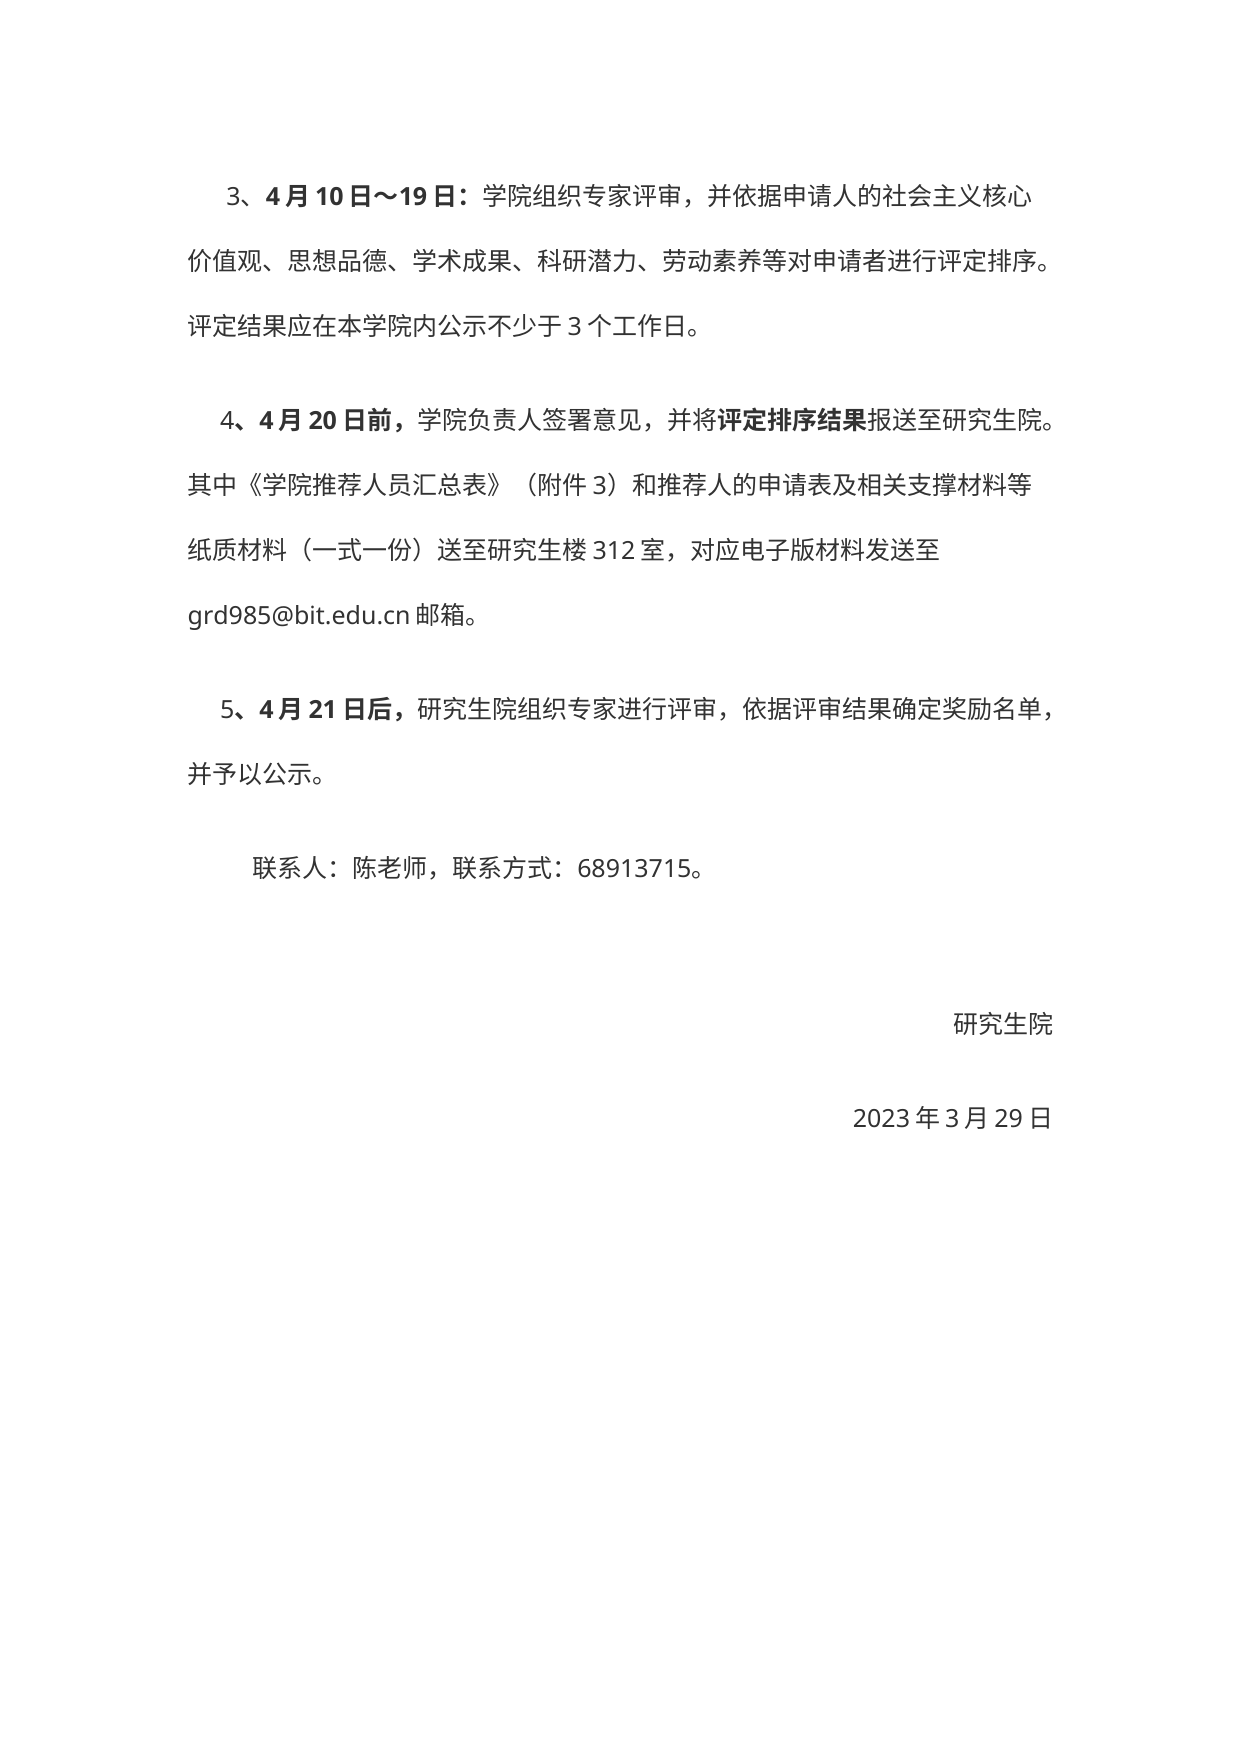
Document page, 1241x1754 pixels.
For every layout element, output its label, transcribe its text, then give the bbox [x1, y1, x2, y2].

text 4、4月20日前，学院负责人签署意见，并将评定排序结果报送至研究生院。其中《学院推荐人员汇总表》（附件3）和推荐人的申请表及相关支撑材料等纸质材料（一式一份）送至研究生楼312室，对应电子版材料发送至grd985@bit.edu.cn邮箱。 [187, 386, 1053, 646]
text 3、4月10日～19日：学院组织专家评审，并依据申请人的社会主义核心价值观、思想品德、学术成果、科研潜力、劳动素养等对申请者进行评定排序。评定结果应在本学院内公示不少于3个工作日。 [187, 162, 1053, 357]
text 联系人：陈老师，联系方式：68913715。 [187, 834, 1053, 899]
text 研究生院 [187, 990, 1053, 1055]
text 5、4月21日后，研究生院组织专家进行评审，依据评审结果确定奖励名单，并予以公示。 [187, 675, 1053, 805]
text 2023年3月29日 [187, 1084, 1053, 1149]
